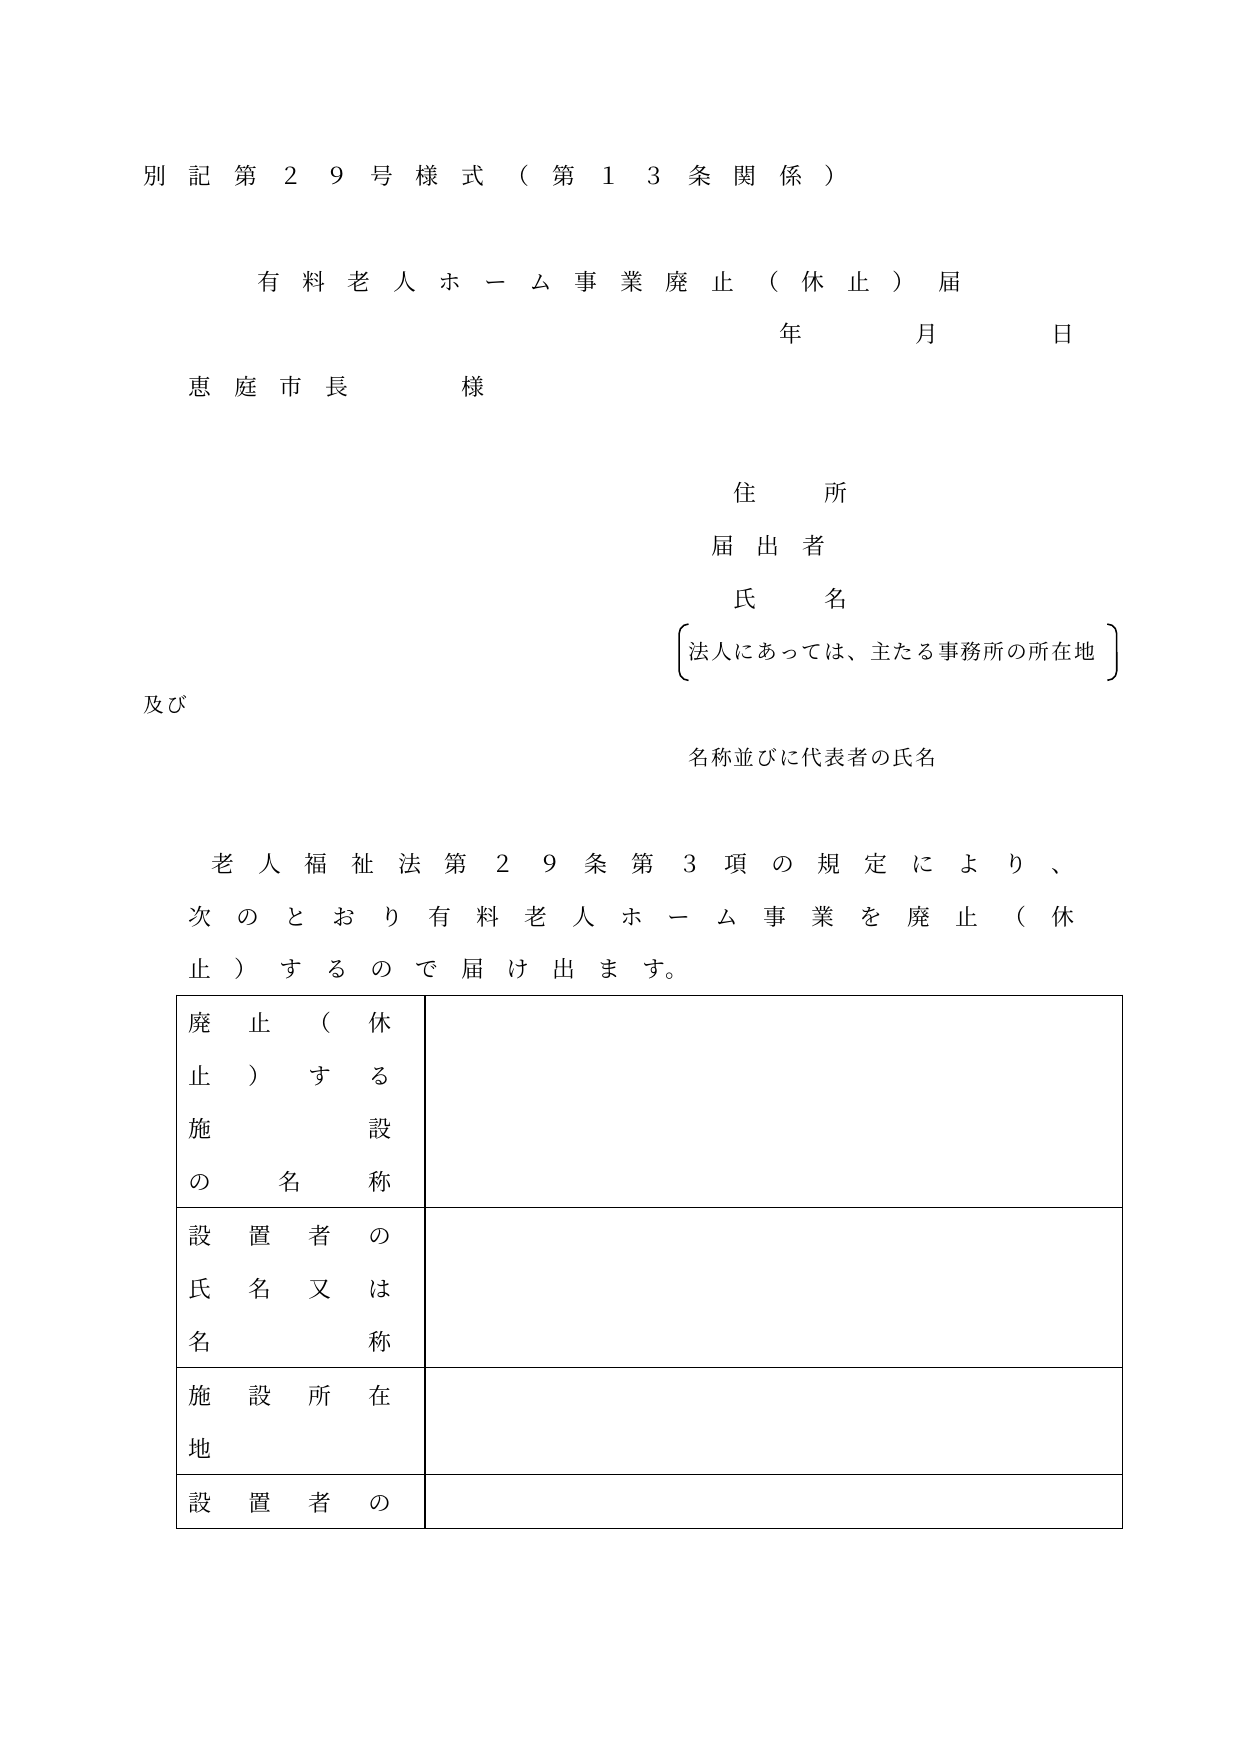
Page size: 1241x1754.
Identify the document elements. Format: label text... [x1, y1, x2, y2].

table_header [426, 996, 1122, 1207]
text 老人福祉法第２９条第３項の規定により、次のとおり有料老人ホーム事業を廃止（休止）するので届け出ます。 [166, 836, 1097, 994]
table_cell [426, 1475, 1122, 1528]
table_cell 設置者の氏名又は名称 [177, 1208, 424, 1367]
table_header 廃止（休止）する施設 の名称 [177, 996, 424, 1207]
text 住 所 [143, 465, 1097, 518]
table_cell [426, 1208, 1122, 1367]
text 恵庭市長 様 [143, 359, 1097, 412]
text 別記第２９号様式（第１３条関係） [143, 148, 1097, 201]
text 届出者 [143, 518, 1097, 571]
table_cell 設置者の住所 又は事務所所在地 [177, 1475, 424, 1528]
text 有料老人ホーム事業廃止（休止）届 [143, 254, 1097, 307]
text 名称並びに代表者の氏名 [143, 730, 1097, 783]
text 氏 名 [143, 571, 1097, 624]
table_cell 施設所在地 [177, 1368, 424, 1474]
text 年 月 日 [143, 307, 1097, 359]
table_cell [426, 1368, 1122, 1474]
text 法人にあっては、主たる事務所の所在地及び [143, 624, 1097, 730]
